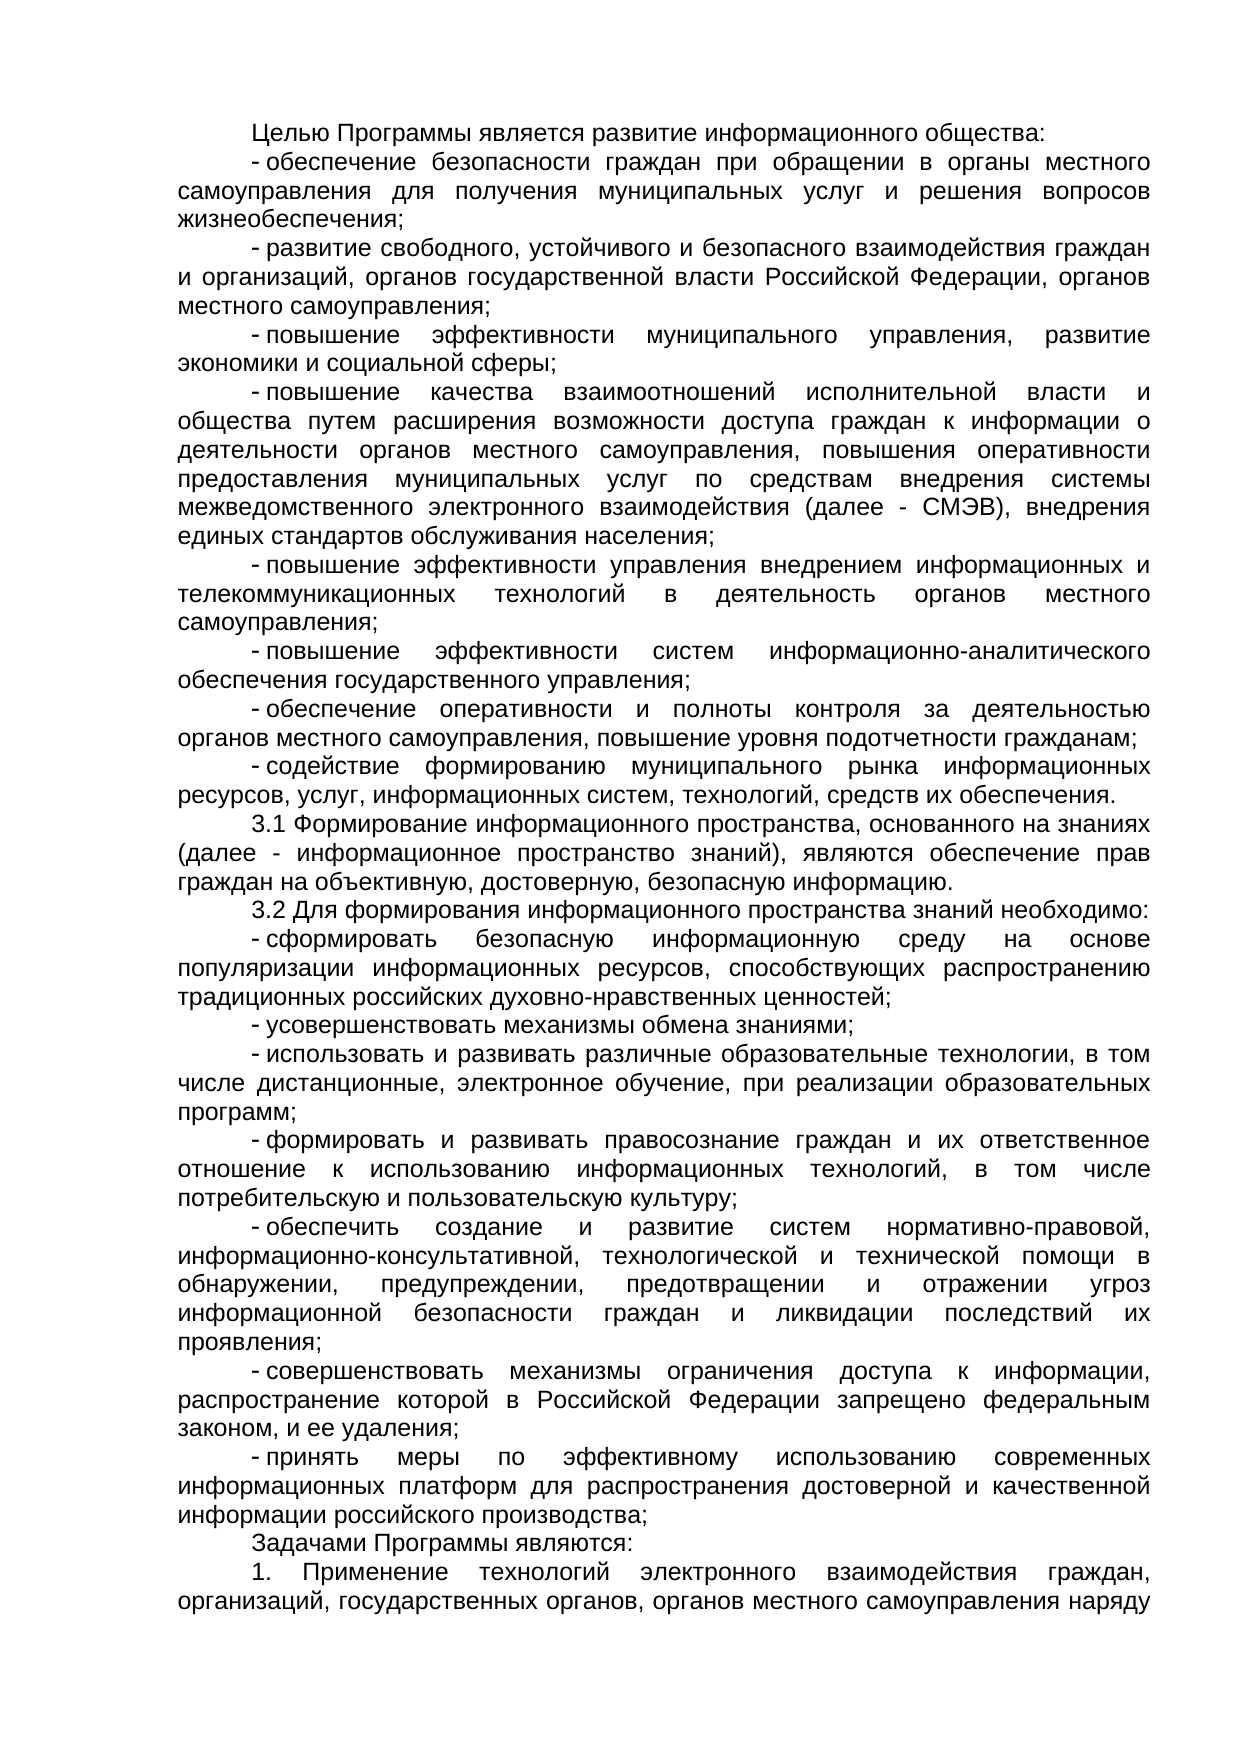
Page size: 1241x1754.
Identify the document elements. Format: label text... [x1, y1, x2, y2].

list обеспечение безопасности граждан при обращении в органы местного самоуправления для получения муниципальных услуг и решения вопросов жизнеобеспечения; [177, 147, 1152, 233]
list повышение эффективности систем информационно-аналитического обеспечения государственного управления; [177, 636, 1152, 694]
list сформировать безопасную информационную среду на основе популяризации информационных ресурсов, способствующих распространению традиционных российских духовно-нравственных ценностей; [177, 924, 1152, 1010]
list усовершенствовать механизмы обмена знаниями; [177, 1010, 1152, 1039]
text Задачами Программы являются: [177, 1528, 1152, 1557]
text 3.2 Для формирования информационного пространства знаний необходимо: [177, 895, 1152, 924]
list формировать и развивать правосознание граждан и их ответственное отношение к использованию информационных технологий, в том числе потребительскую и пользовательскую культуру; [177, 1126, 1152, 1212]
text Целью Программы является развитие информационного общества: [177, 118, 1152, 147]
list обеспечение оперативности и полноты контроля за деятельностью органов местного самоуправления, повышение уровня подотчетности гражданам; [177, 694, 1152, 751]
list повышение эффективности управления внедрением информационных и телекоммуникационных технологий в деятельность органов местного самоуправления; [177, 550, 1152, 636]
list развитие свободного, устойчивого и безопасного взаимодействия граждан и организаций, органов государственной власти Российской Федерации, органов местного самоуправления; [177, 233, 1152, 319]
list использовать и развивать различные образовательные технологии, в том числе дистанционные, электронное обучение, при реализации образовательных программ; [177, 1039, 1152, 1126]
list принять меры по эффективному использованию современных информационных платформ для распространения достоверной и качественной информации российского производства; [177, 1442, 1152, 1528]
list содействие формированию муниципального рынка информационных ресурсов, услуг, информационных систем, технологий, средств их обеспечения. [177, 751, 1152, 809]
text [177, 1557, 1152, 1615]
list обеспечить создание и развитие систем нормативно-правовой, информационно-консультативной, технологической и технической помощи в обнаружении, предупреждении, предотвращении и отражении угроз информационной безопасности граждан и ликвидации последствий их проявления; [177, 1212, 1152, 1356]
list повышение качества взаимоотношений исполнительной власти и общества путем расширения возможности доступа граждан к информации о деятельности органов местного самоуправления, повышения оперативности предоставления муниципальных услуг по средствам внедрения системы межведомственного электронного взаимодействия (далее - СМЭВ), внедрения единых стандартов обслуживания населения; [177, 377, 1152, 550]
text 3.1 Формирование информационного пространства, основанного на знаниях (далее - информационное пространство знаний), являются обеспечение прав граждан на объективную, достоверную, безопасную информацию. [177, 809, 1152, 895]
list повышение эффективности муниципального управления, развитие экономики и социальной сферы; [177, 319, 1152, 377]
list совершенствовать механизмы ограничения доступа к информации, распространение которой в Российской Федерации запрещено федеральным законом, и ее удаления; [177, 1356, 1152, 1442]
